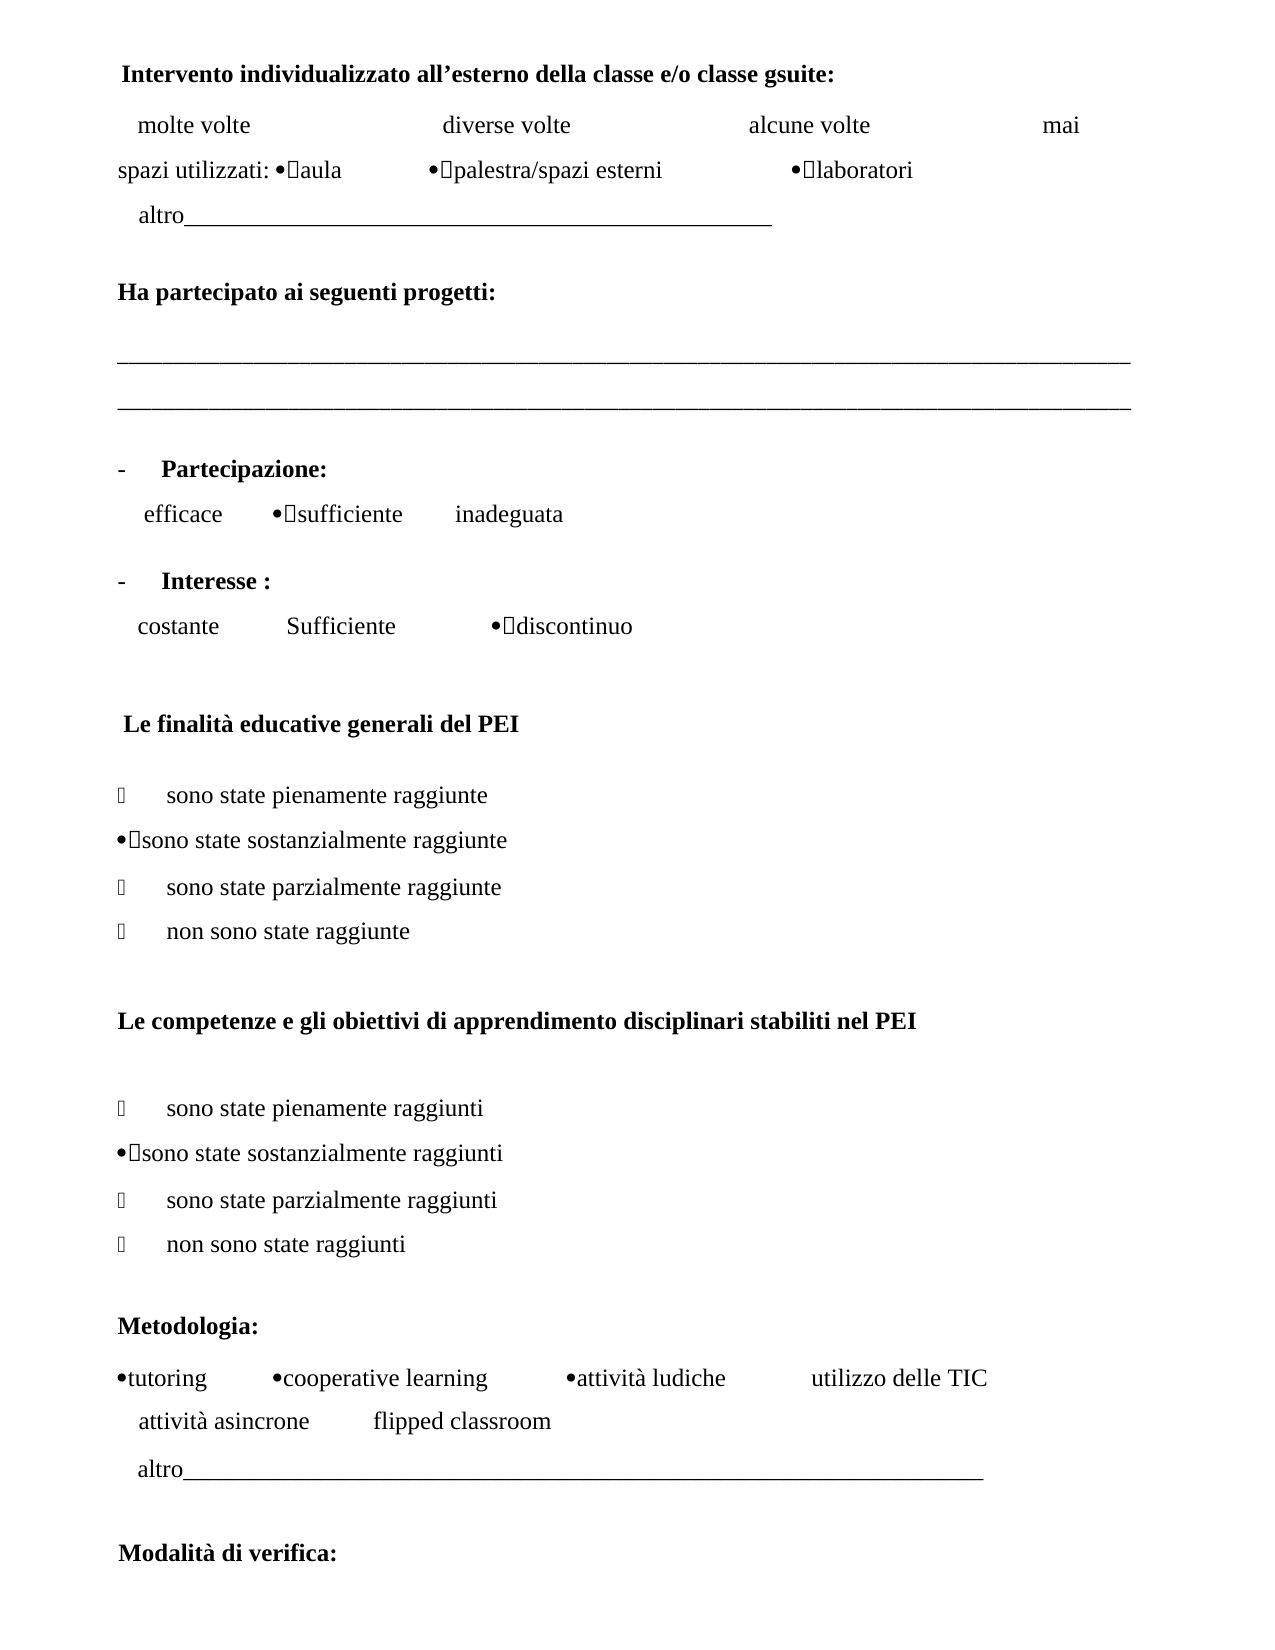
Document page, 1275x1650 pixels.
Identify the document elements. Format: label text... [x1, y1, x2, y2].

text _________________________________________________________________________________________ [117, 386, 1158, 413]
text molte volte diverse volte alcune volte mai [118, 110, 1102, 139]
text spazi utilizzati: aula palestra/spazi esterni laboratori altro_______________________________________________ [118, 153, 1102, 229]
list sono state pienamente raggiunte [117, 780, 1158, 809]
list non sono state raggiunte [117, 916, 1158, 945]
text _________________________________________________________________________________________ [117, 339, 1158, 367]
text Intervento individualizzato all’esterno della classe e/o classe gsuite: [117, 59, 1158, 88]
list non sono state raggiunti [117, 1229, 1158, 1257]
list sono state pienamente raggiunti [117, 1093, 1158, 1121]
text Ha partecipato ai seguenti progetti: [117, 277, 1158, 306]
list Partecipazione: [117, 454, 1158, 483]
text altro________________________________________________________________ [118, 1454, 1158, 1483]
text Le competenze e gli obiettivi di apprendimento disciplinari stabiliti nel PEI [117, 1006, 1158, 1034]
text tutoring cooperative learning attività ludiche utilizzo delle TIC attività asincrone flipped classroom [118, 1363, 1158, 1435]
list sono state parzialmente raggiunte [117, 872, 1158, 901]
text sono state sostanzialmente raggiunte [117, 823, 1158, 856]
text Metodologia: [117, 1311, 1158, 1340]
text Modalità di verifica: [118, 1538, 1158, 1567]
text Le finalità educative generali del PEI [117, 709, 1158, 737]
text  efficace sufficiente inadeguata [118, 497, 1158, 529]
text sono state sostanzialmente raggiunti [117, 1136, 1158, 1169]
list Interesse : [117, 566, 1158, 595]
list sono state parzialmente raggiunti [117, 1185, 1158, 1214]
text costante Sufficiente discontinuo [118, 609, 1158, 642]
